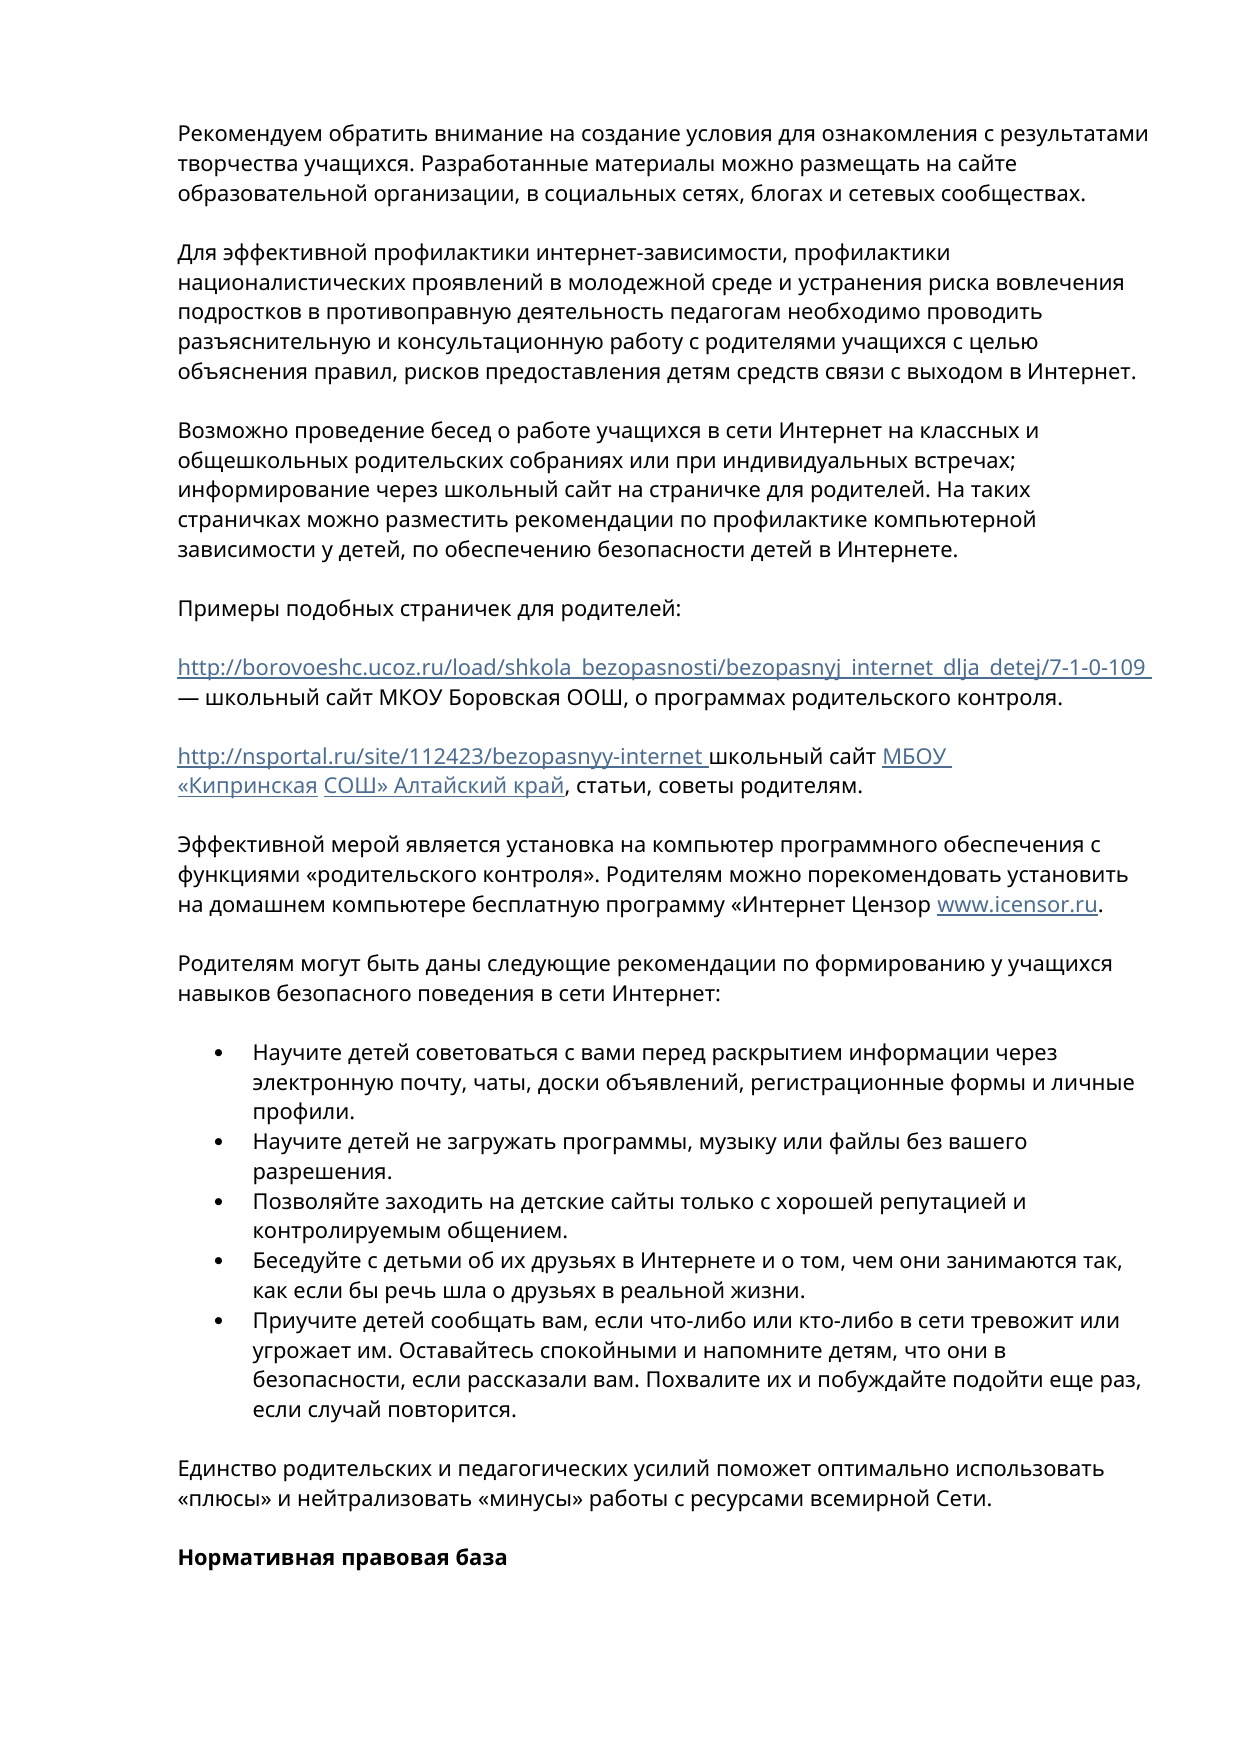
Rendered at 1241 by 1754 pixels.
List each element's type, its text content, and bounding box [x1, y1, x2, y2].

text Возможно проведение бесед о работе учащихся в сети Интернет на классных и общешкольных родительских собраниях или при индивидуальных встречах; информирование через школьный сайт на страничке для родителей. На таких страничках можно разместить рекомендации по профилактике компьютерной зависимости у детей, по обеспечению безопасности детей в Интернете. [177, 415, 1152, 564]
text http://borovoeshc.ucoz.ru/load/shkola_bezopasnosti/bezopasnyj_internet_dlja_detej/7-1-0-109 — школьный сайт МКОУ Боровская ООШ, о программах родительского контроля. [177, 679, 1152, 711]
list Приучите детей сообщать вам, если что-либо или кто-либо в сети тревожит или угрожает им. Оставайтесь спокойными и напомните детям, что они в безопасности, если рассказали вам. Похвалите их и побуждайте подойти еще раз, если случай повторится. [215, 1305, 1152, 1424]
text Рекомендуем обратить внимание на создание условия для ознакомления с результатами творчества учащихся. Разработанные материалы можно размещать на сайте образовательной организации, в социальных сетях, блогах и сетевых сообществах. [177, 118, 1152, 207]
list Научите детей советоваться с вами перед раскрытием информации через электронную почту, чаты, доски объявлений, регистрационные формы и личные профили. [215, 1037, 1152, 1126]
text Родителям могут быть даны следующие рекомендации по формированию у учащихся навыков безопасного поведения в сети Интернет: [177, 948, 1152, 1007]
list Беседуйте с детьми об их друзьях в Интернете и о том, чем они занимаются так, как если бы речь шла о друзьях в реальной жизни. [215, 1245, 1152, 1305]
text Эффективной мерой является установка на компьютер программного обеспечения с функциями «родительского контроля». Родителям можно порекомендовать установить на домашнем компьютере бесплатную программу «Интернет Цензор www.icensor.ru. [177, 829, 1152, 919]
text Для эффективной профилактики интернет-зависимости, профилактики националистических проявлений в молодежной среде и устранения риска вовлечения подростков в противоправную деятельность педагогам необходимо проводить разъяснительную и консультационную работу с родителями учащихся с целью объяснения правил, рисков предоставления детям средств связи с выходом в Интернет. [177, 237, 1152, 386]
list Научите детей не загружать программы, музыку или файлы без вашего разрешения. [215, 1126, 1152, 1186]
text Примеры подобных страничек для родителей: [177, 593, 1152, 623]
text http://nsportal.ru/site/112423/bezopasnyy-internet школьный сайт МБОУ «Кипринская СОШ» Алтайский край, статьи, советы родителям. [177, 741, 1152, 800]
list Позволяйте заходить на детские сайты только с хорошей репутацией и контролируемым общением. [215, 1186, 1152, 1245]
text Нормативная правовая база [177, 1542, 1152, 1572]
text http://borovoeshc.ucoz.ru/load/shkola_bezopasnosti/bezopasnyj_internet_dlja_detej/7-1-0-109 — школьный сайт МКОУ Боровская ООШ, о программах родительского контроля. [177, 652, 1152, 677]
text Единство родительских и педагогических усилий поможет оптимально использовать «плюсы» и нейтрализовать «минусы» работы с ресурсами всемирной Сети. [177, 1453, 1152, 1513]
